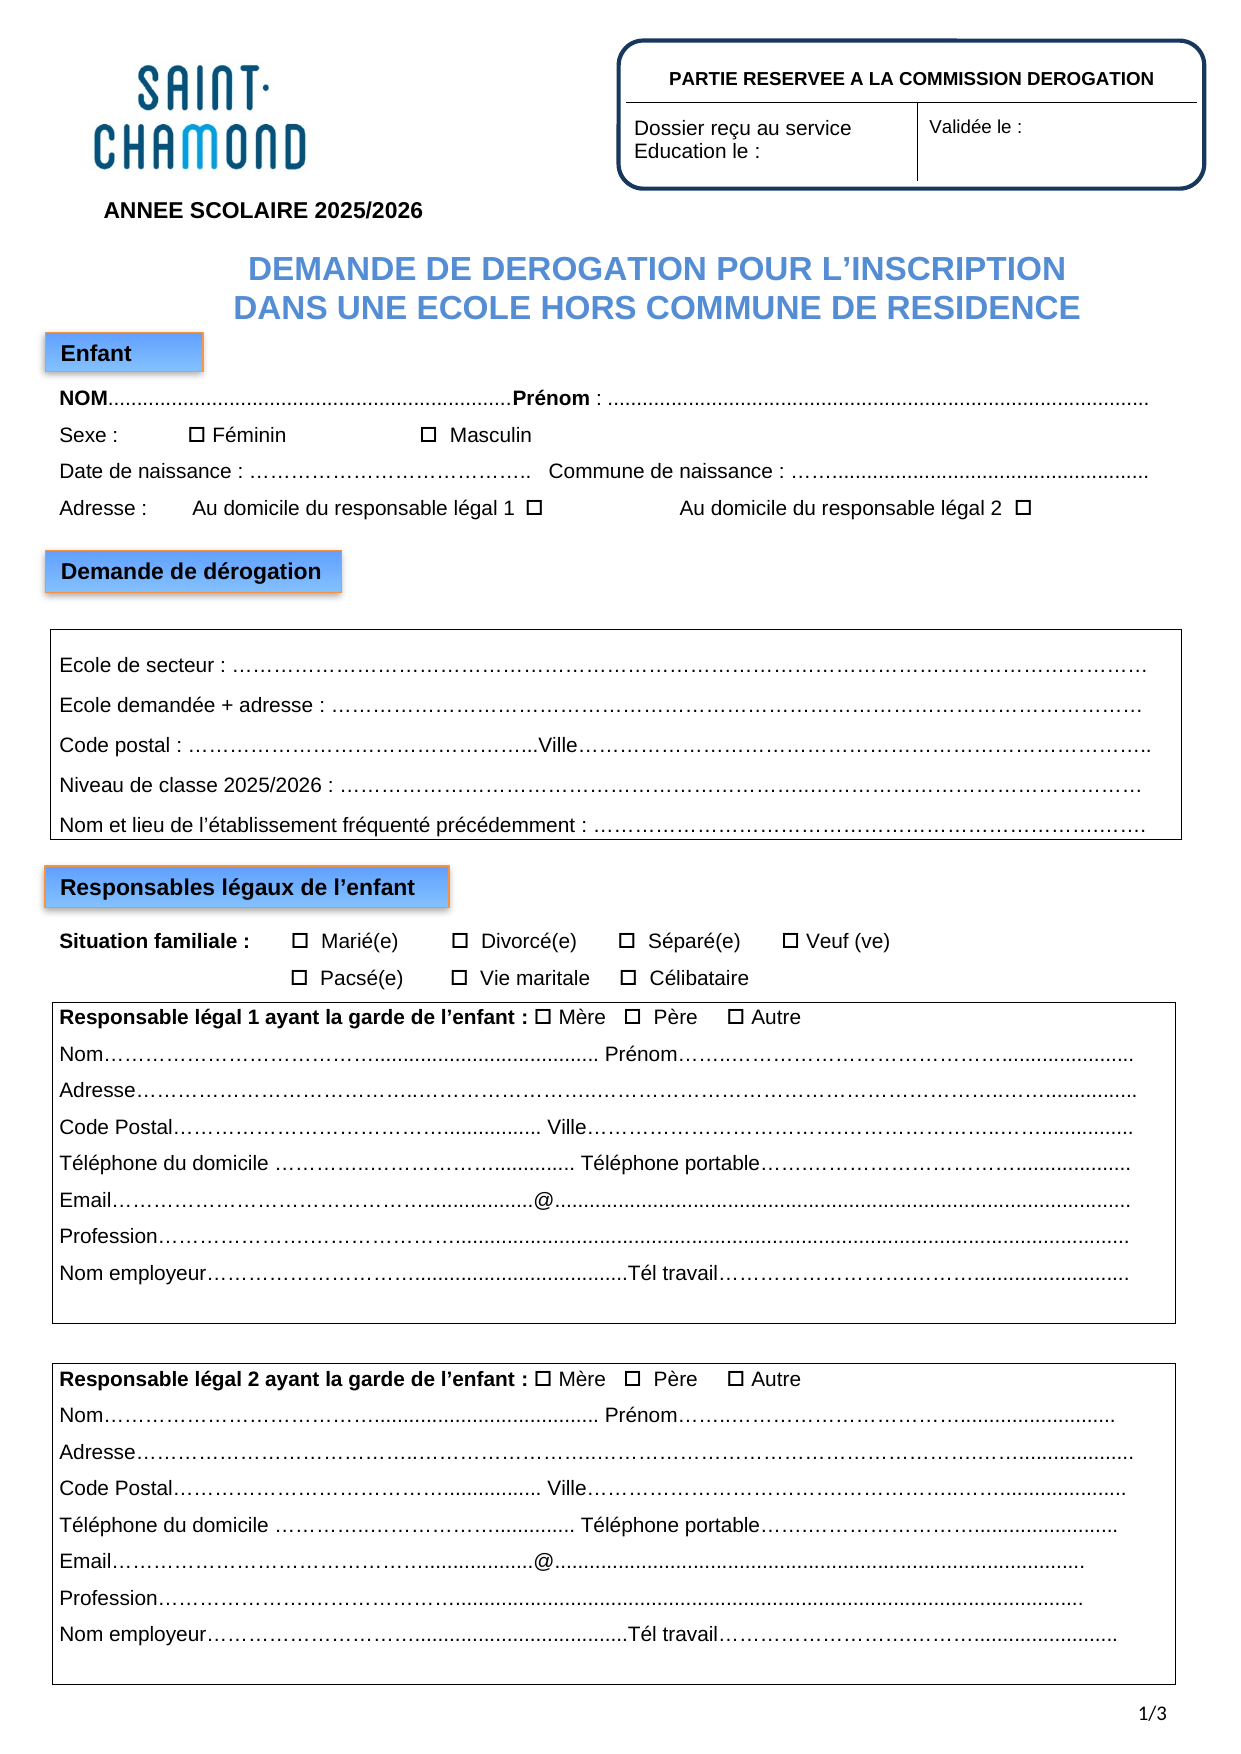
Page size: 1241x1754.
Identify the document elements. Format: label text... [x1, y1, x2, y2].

text Responsable légal 2 ayant la garde de l’enfant : Mère Père Autre [53, 1364, 1175, 1391]
text Code Postal…………………………………................. Ville……………………………….…………………..……................ [53, 1111, 1175, 1138]
text DEMANDE DE DEROGATION POUR L’INSCRIPTION [89, 249, 1211, 288]
text Adresse : Au domicile du responsable légal 1 Au domicile du responsable légal 2 [59, 496, 1240, 520]
text Situation familiale : Marié(e) Divorcé(e) Séparé(e) Veuf (ve) [59, 929, 1167, 953]
text NOM......................................................................Prénom : .............................................................................................. [59, 386, 1211, 410]
text Code Postal…………………………………................. Ville……………………………….……………..……...................... [53, 1473, 1175, 1500]
text DANS UNE ECOLE HORS COMMUNE DE RESIDENCE [89, 288, 1211, 326]
text Profession………………….…………………............................................................................................................. [53, 1582, 1175, 1609]
text Sexe : Féminin Masculin [59, 423, 1167, 447]
text Ecole demandée + adresse : ……………………………………………………………………………………………………… [51, 669, 1181, 709]
text Nom…………………………………....................................... Prénom……..…………………………………....................... [53, 1038, 1175, 1066]
text Adresse…………………………………..……………………..……………………………………………….…….................... [53, 1436, 1175, 1463]
text Email………………………………………...................@............................................................................................ [53, 1546, 1175, 1573]
picture [88, 59, 313, 175]
text Ecole de secteur : …………………………………………………………………………………………………………………… [51, 630, 1181, 669]
text Niveau de classe 2025/2026 : …………………………………………………………..………………………………………… [51, 749, 1181, 789]
text Téléphone du domicile …………..……………….............. Téléphone portable…….………………………….................... [53, 1148, 1175, 1175]
text Date de naissance : ………………………………….. Commune de naissance : ……....................................................... [59, 459, 1167, 483]
text Nom employeur………………………….....................................Tél travail……………………….………........................... [53, 1257, 1175, 1284]
text Code postal : …………………………………………...Ville……………………………………………………………………….. [51, 709, 1181, 749]
text Email………………………………………...................@.................................................................................................... [53, 1184, 1175, 1211]
text Téléphone du domicile …………..……………….............. Téléphone portable…….……………………......................... [53, 1509, 1175, 1536]
text Pacsé(e) Vie maritale Célibataire [59, 965, 1167, 989]
text Profession………………….…………………..................................................................................................................... [53, 1221, 1175, 1248]
text Nom employeur………………………….....................................Tél travail……………………….………......................... [53, 1619, 1175, 1646]
text Nom et lieu de l’établissement fréquenté précédemment : ……………………………………………………………….……. [51, 789, 1181, 839]
text ANNEE SCOLAIRE 2025/2026 [103, 197, 1196, 223]
text Adresse…………………………………..……………………..…………………………………………………..……................ [53, 1075, 1175, 1102]
text Nom…………………………………....................................... Prénom……..……………………………........................... [53, 1400, 1175, 1427]
text Responsable légal 1 ayant la garde de l’enfant : Mère Père Autre [53, 1003, 1175, 1029]
